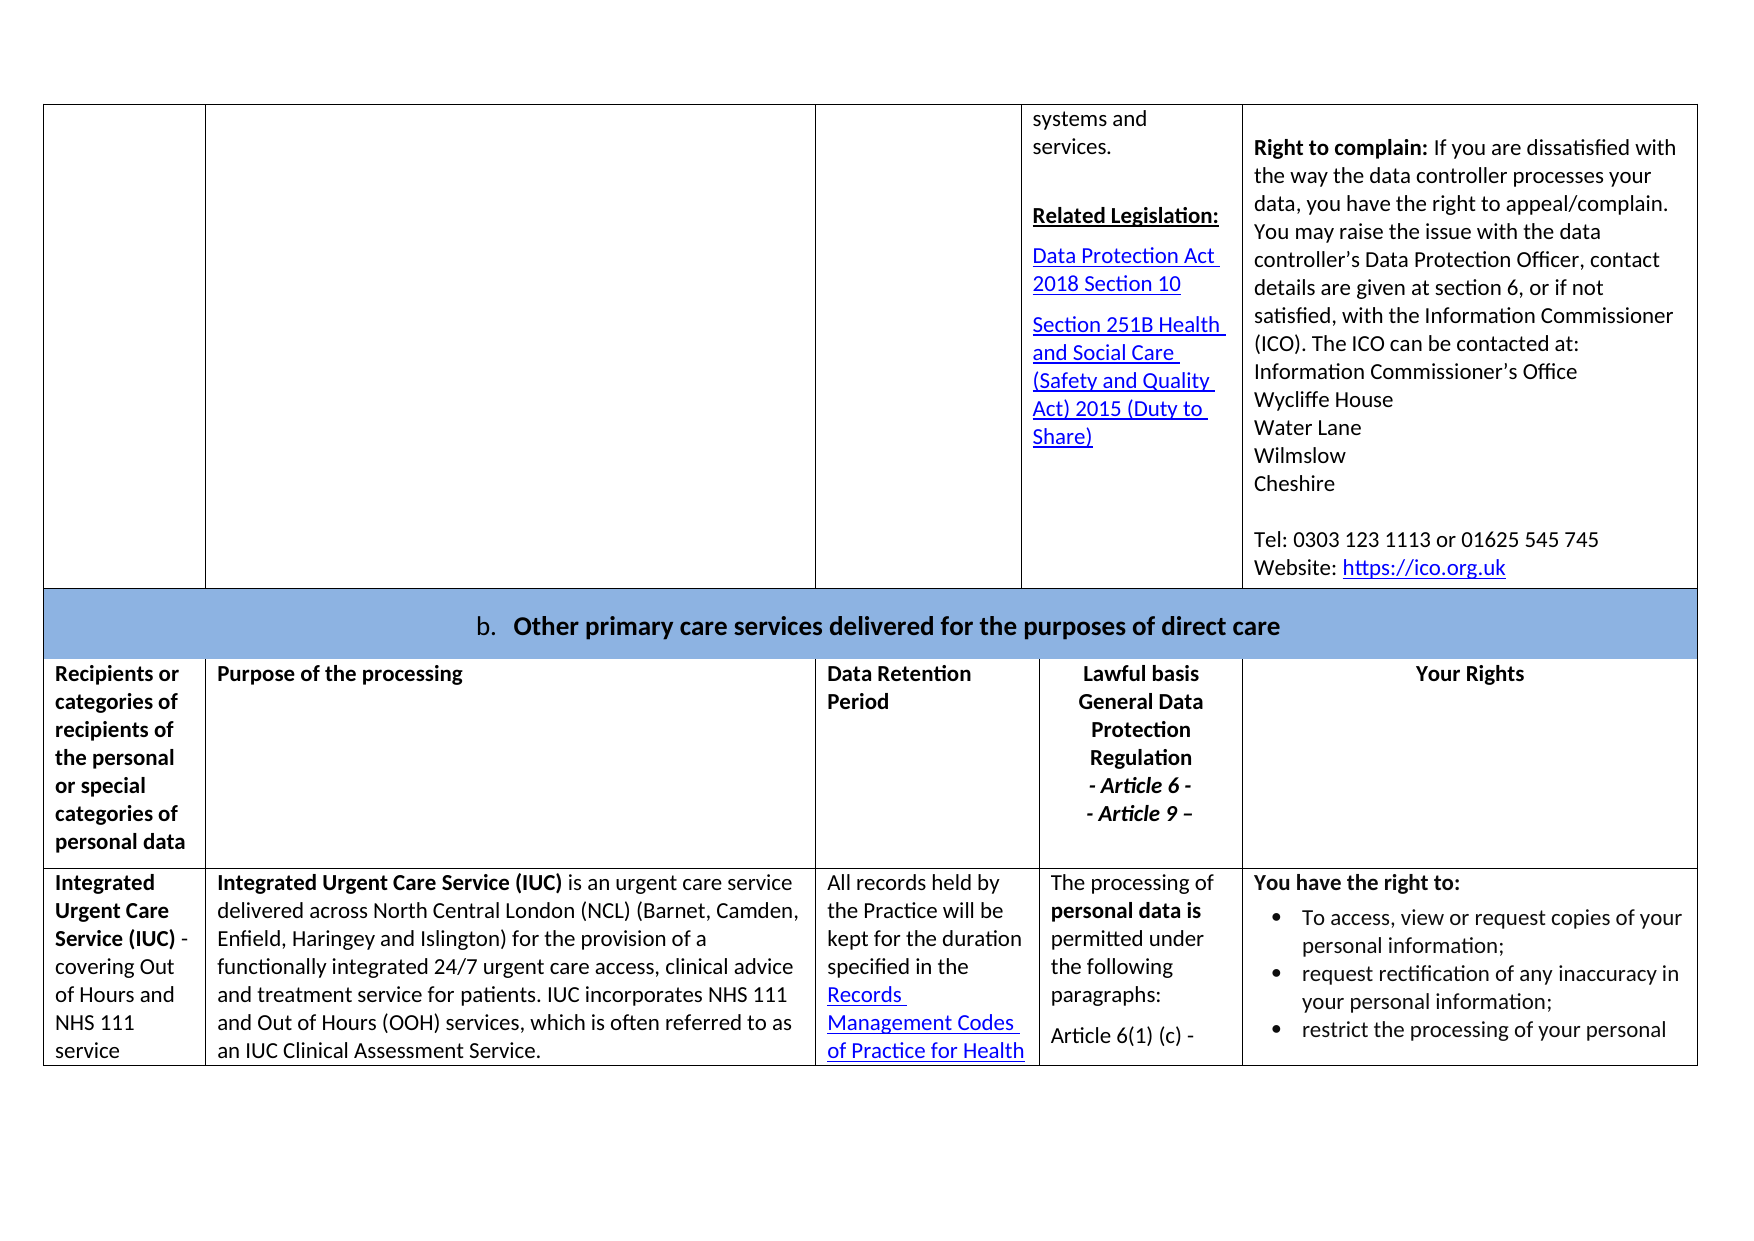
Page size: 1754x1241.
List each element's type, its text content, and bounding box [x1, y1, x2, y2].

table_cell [1243, 869, 1697, 1064]
table_cell Your Rights [1243, 659, 1697, 867]
table_cell Other primary care services delivered for the purposes of direct care [44, 589, 1697, 659]
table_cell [206, 869, 815, 1064]
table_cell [816, 869, 1039, 1064]
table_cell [816, 105, 1021, 588]
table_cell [1040, 869, 1242, 1064]
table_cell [1022, 105, 1242, 588]
table_cell Data Retention Period [816, 659, 1039, 867]
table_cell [1243, 105, 1697, 588]
table_cell Purpose of the processing [206, 659, 815, 867]
table_cell Recipients or categories of recipients of the personal or special categories of personal data [44, 659, 205, 867]
table_cell Lawful basis General Data Protection Regulation - Article 6 - - Article 9 – [1040, 659, 1242, 867]
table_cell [44, 105, 205, 588]
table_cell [44, 869, 205, 1064]
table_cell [206, 105, 815, 588]
